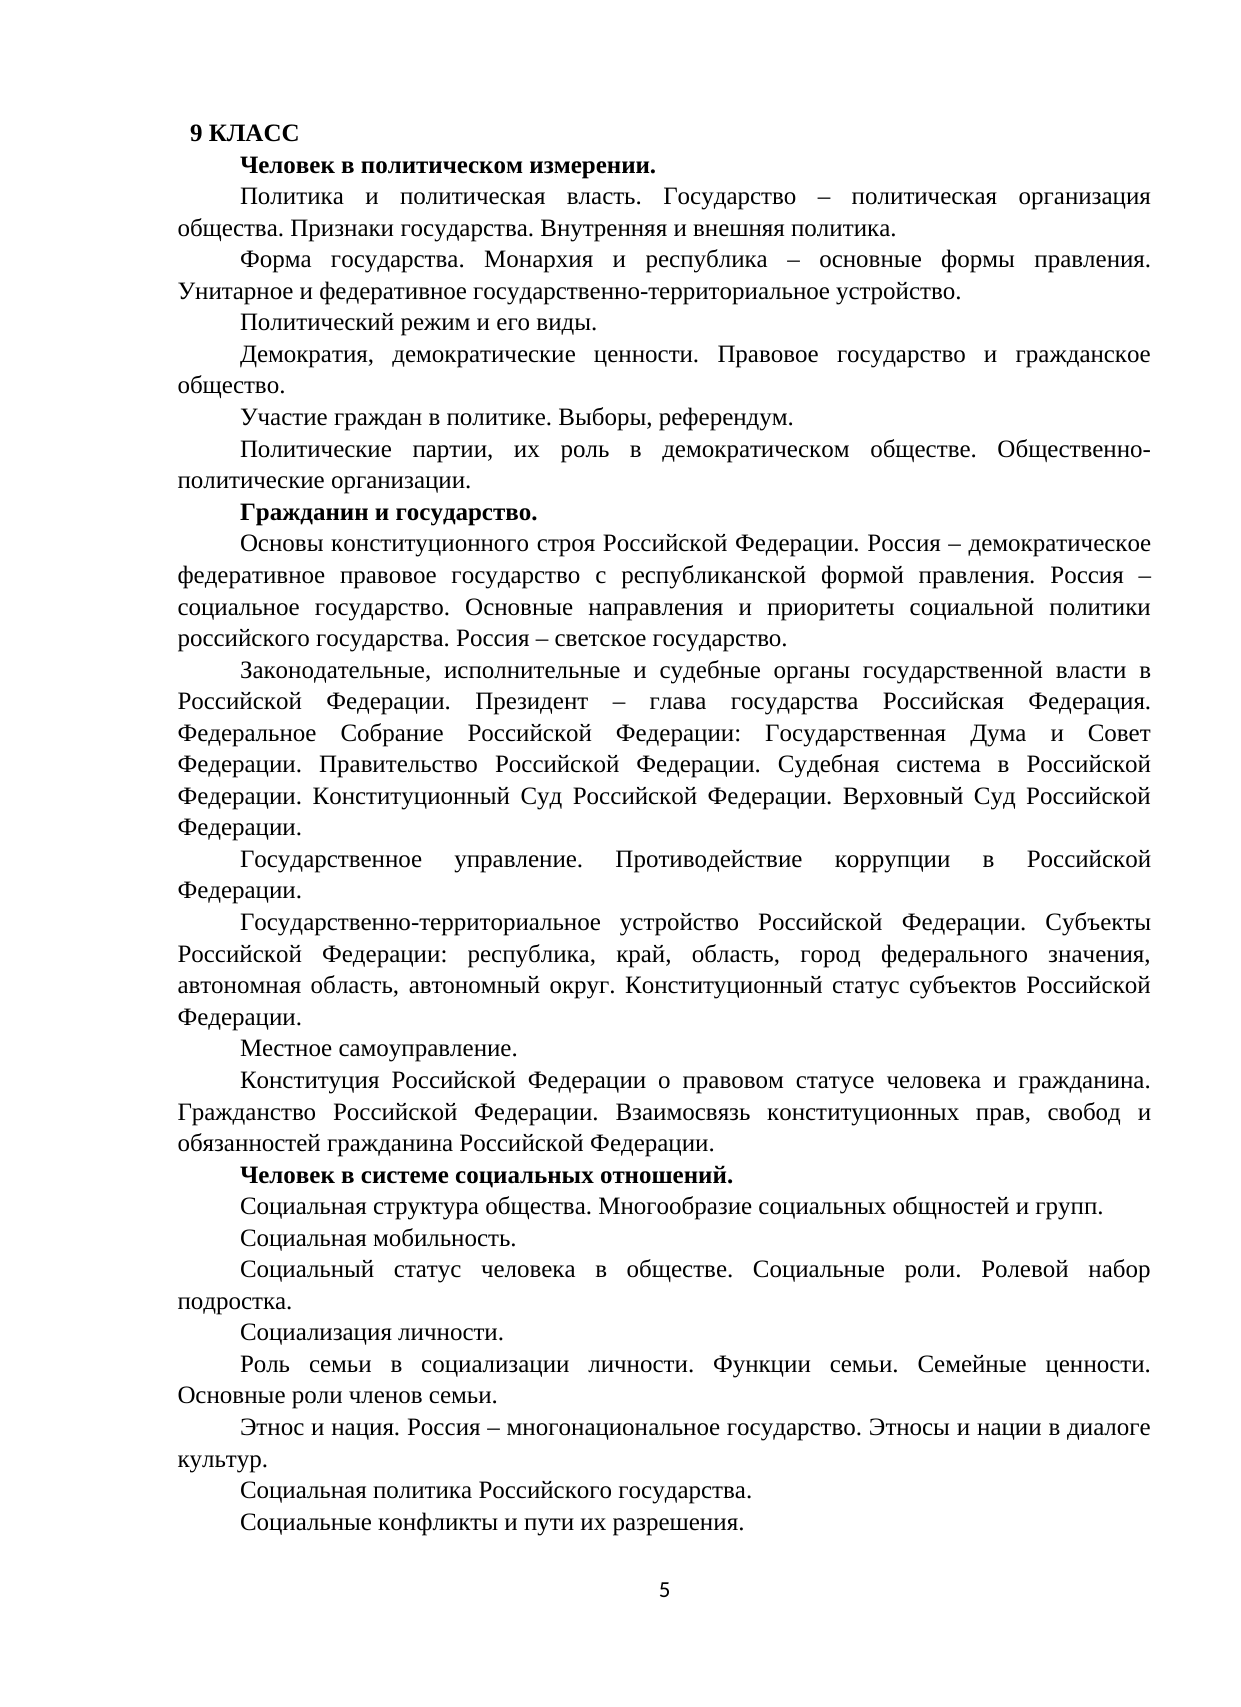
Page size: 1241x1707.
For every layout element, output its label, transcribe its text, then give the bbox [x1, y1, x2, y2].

text Человек в политическом измерении. [177, 150, 1152, 178]
text Конституция Российской Федерации о правовом статусе человека и гражданина. Гражданство Российской Федерации. Взаимосвязь конституционных прав, свобод и обязанностей гражданина Российской Федерации. [177, 1065, 1152, 1157]
text Социализация личности. [177, 1317, 1152, 1346]
text Политический режим и его виды. [177, 307, 1152, 336]
text Социальная политика Российского государства. [177, 1475, 1152, 1504]
text Роль семьи в социализации личности. Функции семьи. Семейные ценности. Основные роли членов семьи. [177, 1349, 1152, 1409]
text Законодательные, исполнительные и судебные органы государственной власти в Российской Федерации. Президент – глава государства Российская Федерация. Федеральное Собрание Российской Федерации: Государственная Дума и Совет Федерации. Правительство Российской Федерации. Судебная система в Российской Федерации. Конституционный Суд Российской Федерации. Верховный Суд Российской Федерации. [177, 655, 1152, 841]
text Местное самоуправление. [177, 1033, 1152, 1062]
text Форма государства. Монархия и республика – основные формы правления. Унитарное и федеративное государственно-территориальное устройство. [177, 244, 1152, 305]
text 9 КЛАСС [190, 118, 1152, 147]
text Государственное управление. Противодействие коррупции в Российской Федерации. [177, 844, 1152, 904]
text Участие граждан в политике. Выборы, референдум. [177, 402, 1152, 431]
text Человек в системе социальных отношений. [177, 1160, 1152, 1188]
text Социальные конфликты и пути их разрешения. [177, 1507, 1152, 1536]
text Основы конституционного строя Российской Федерации. Россия – демократическое федеративное правовое государство с республиканской формой правления. Россия – социальное государство. Основные направления и приоритеты социальной политики российского государства. Россия – светское государство. [177, 528, 1152, 652]
text Государственно-территориальное устройство Российской Федерации. Субъекты Российской Федерации: республика, край, область, город федерального значения, автономная область, автономный округ. Конституционный статус субъектов Российской Федерации. [177, 907, 1152, 1031]
text Социальный статус человека в обществе. Социальные роли. Ролевой набор подростка. [177, 1254, 1152, 1315]
text Этнос и нация. Россия – многонациональное государство. Этносы и нации в диалоге культур. [177, 1412, 1152, 1472]
text Политические партии, их роль в демократическом обществе. Общественно-политические организации. [177, 434, 1152, 494]
text Социальная мобильность. [177, 1223, 1152, 1252]
text Гражданин и государство. [177, 497, 1152, 526]
text Социальная структура общества. Многообразие социальных общностей и групп. [177, 1191, 1152, 1220]
text Политика и политическая власть. Государство – политическая организация общества. Признаки государства. Внутренняя и внешняя политика. [177, 181, 1152, 242]
text Демократия, демократические ценности. Правовое государство и гражданское общество. [177, 339, 1152, 399]
